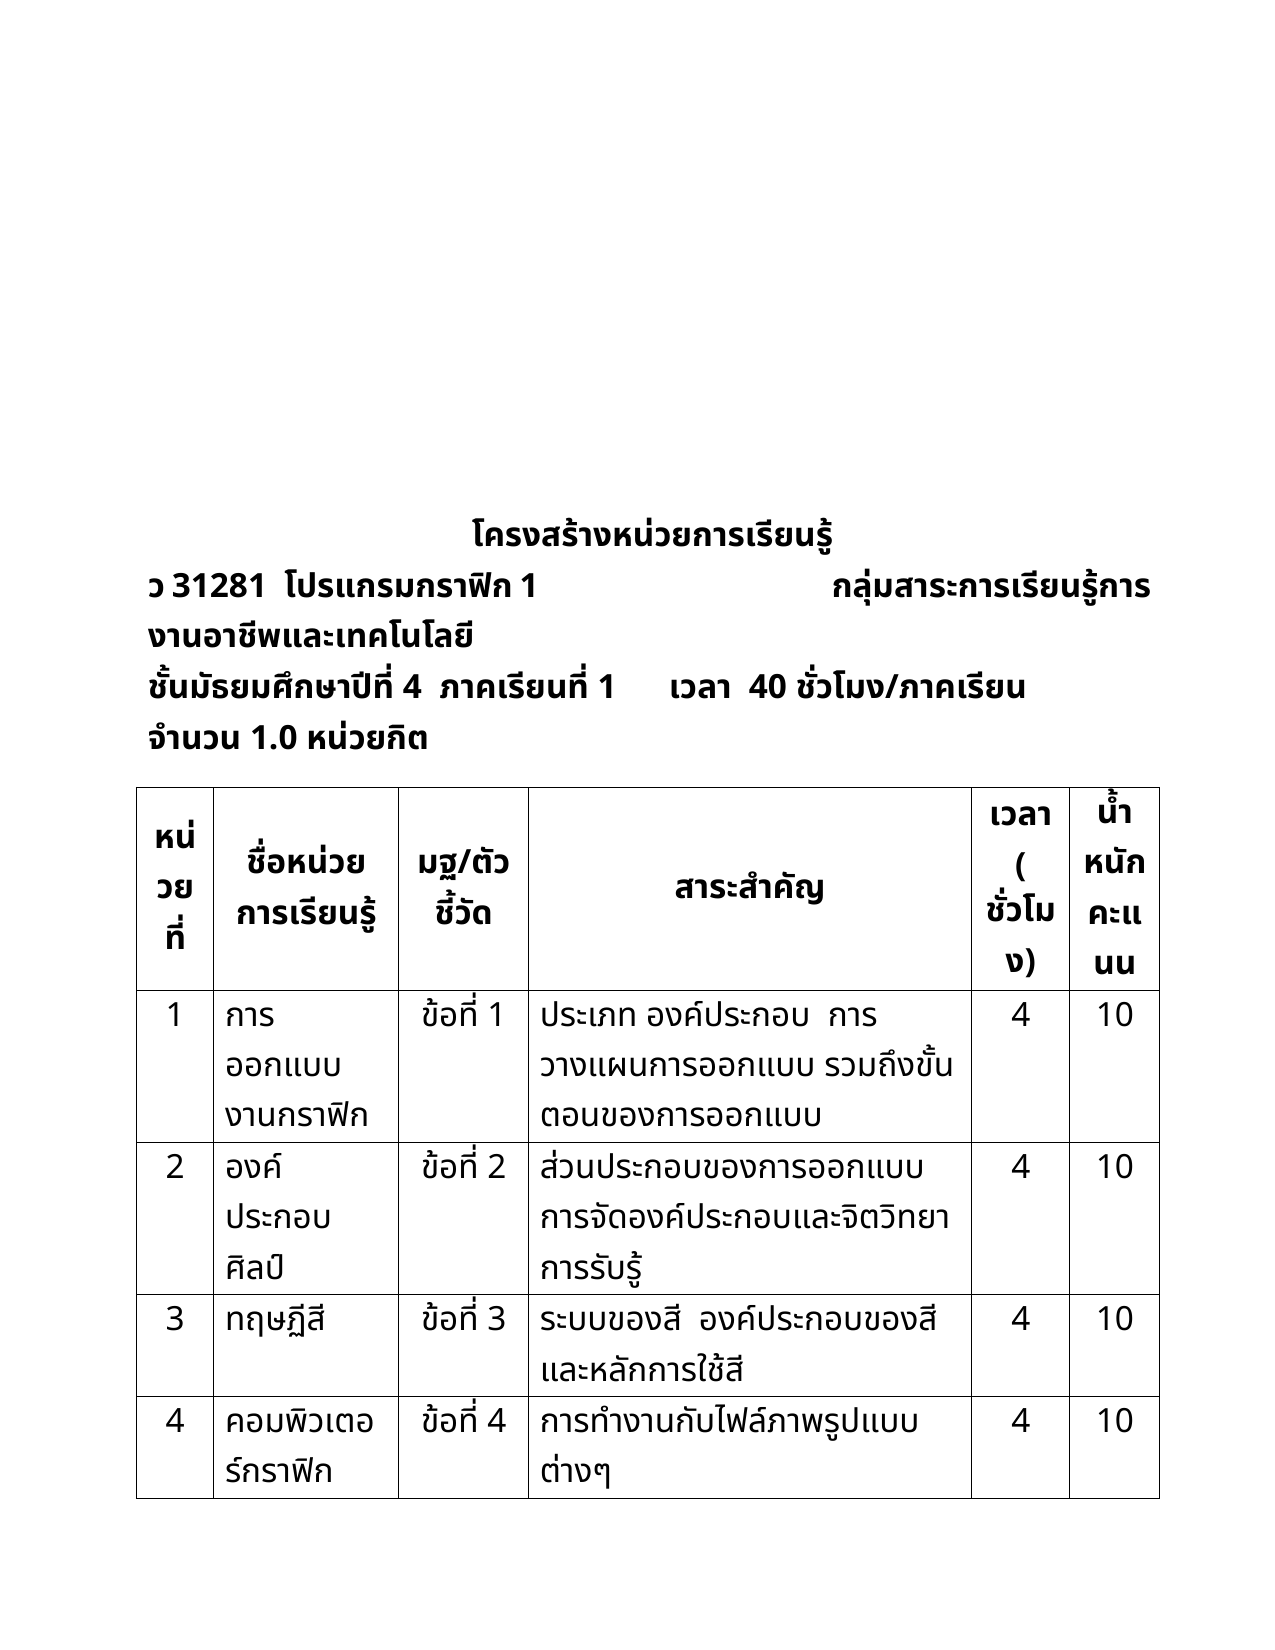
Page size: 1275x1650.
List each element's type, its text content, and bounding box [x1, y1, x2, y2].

table_header มฐ/ตัวชี้วัด [399, 788, 528, 989]
table_cell 4 [972, 1143, 1069, 1294]
table_cell ทฤษฏีสี [214, 1295, 398, 1396]
table_header ชื่อหน่วยการเรียนรู้ [214, 788, 398, 989]
table_cell ประเภท องค์ประกอบ การวางแผนการออกแบบ รวมถึงขั้นตอนของการออกแบบ [529, 991, 971, 1142]
table_cell ข้อที่ 3 [399, 1295, 528, 1396]
table_cell 4 [137, 1397, 213, 1498]
table_cell 10 [1070, 1397, 1159, 1498]
table_cell 10 [1070, 991, 1159, 1142]
table_header เวลา (ชั่วโมง) [972, 788, 1069, 989]
text โครงสร้างหน่วยการเรียนรู้ [148, 511, 1157, 562]
table_header หน่วยที่ [137, 788, 213, 989]
table_cell 3 [137, 1295, 213, 1396]
table_cell ระบบของสี องค์ประกอบของสี และหลักการใช้สี [529, 1295, 971, 1396]
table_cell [529, 1397, 971, 1498]
text ว31281 โปรแกรมกราฟิก1 กลุ่มสาระการเรียนรู้การงานอาชีพและเทคโนโลยี [148, 562, 1157, 663]
table_cell ข้อที่ 4 [399, 1397, 528, 1498]
text ชั้นมัธยมศึกษาปีที่ 4 ภาคเรียนที่ 1 เวลา 40 ชั่วโมง/ภาคเรียน จำนวน 1.0 หน่วยกิต [148, 663, 1157, 764]
table_cell ส่วนประกอบของการออกแบบ การจัดองค์ประกอบและจิตวิทยาการรับรู้ [529, 1143, 971, 1294]
table_cell 4 [972, 991, 1069, 1142]
table_cell 10 [1070, 1295, 1159, 1396]
table_cell คอมพิวเตอร์กราฟิก [214, 1397, 398, 1498]
table_header น้ำหนัก คะแนน [1070, 788, 1159, 989]
table_cell ข้อที่ 1 [399, 991, 528, 1142]
table_cell 10 [1070, 1143, 1159, 1294]
table_cell 2 [137, 1143, 213, 1294]
table_cell ข้อที่ 2 [399, 1143, 528, 1294]
table_header สาระสำคัญ [529, 788, 971, 989]
table_cell องค์ประกอบศิลป์ [214, 1143, 398, 1294]
table_cell 4 [972, 1295, 1069, 1396]
table_cell การออกแบบงานกราฟิก [214, 991, 398, 1142]
table_cell 4 [972, 1397, 1069, 1498]
table_cell 1 [137, 991, 213, 1142]
